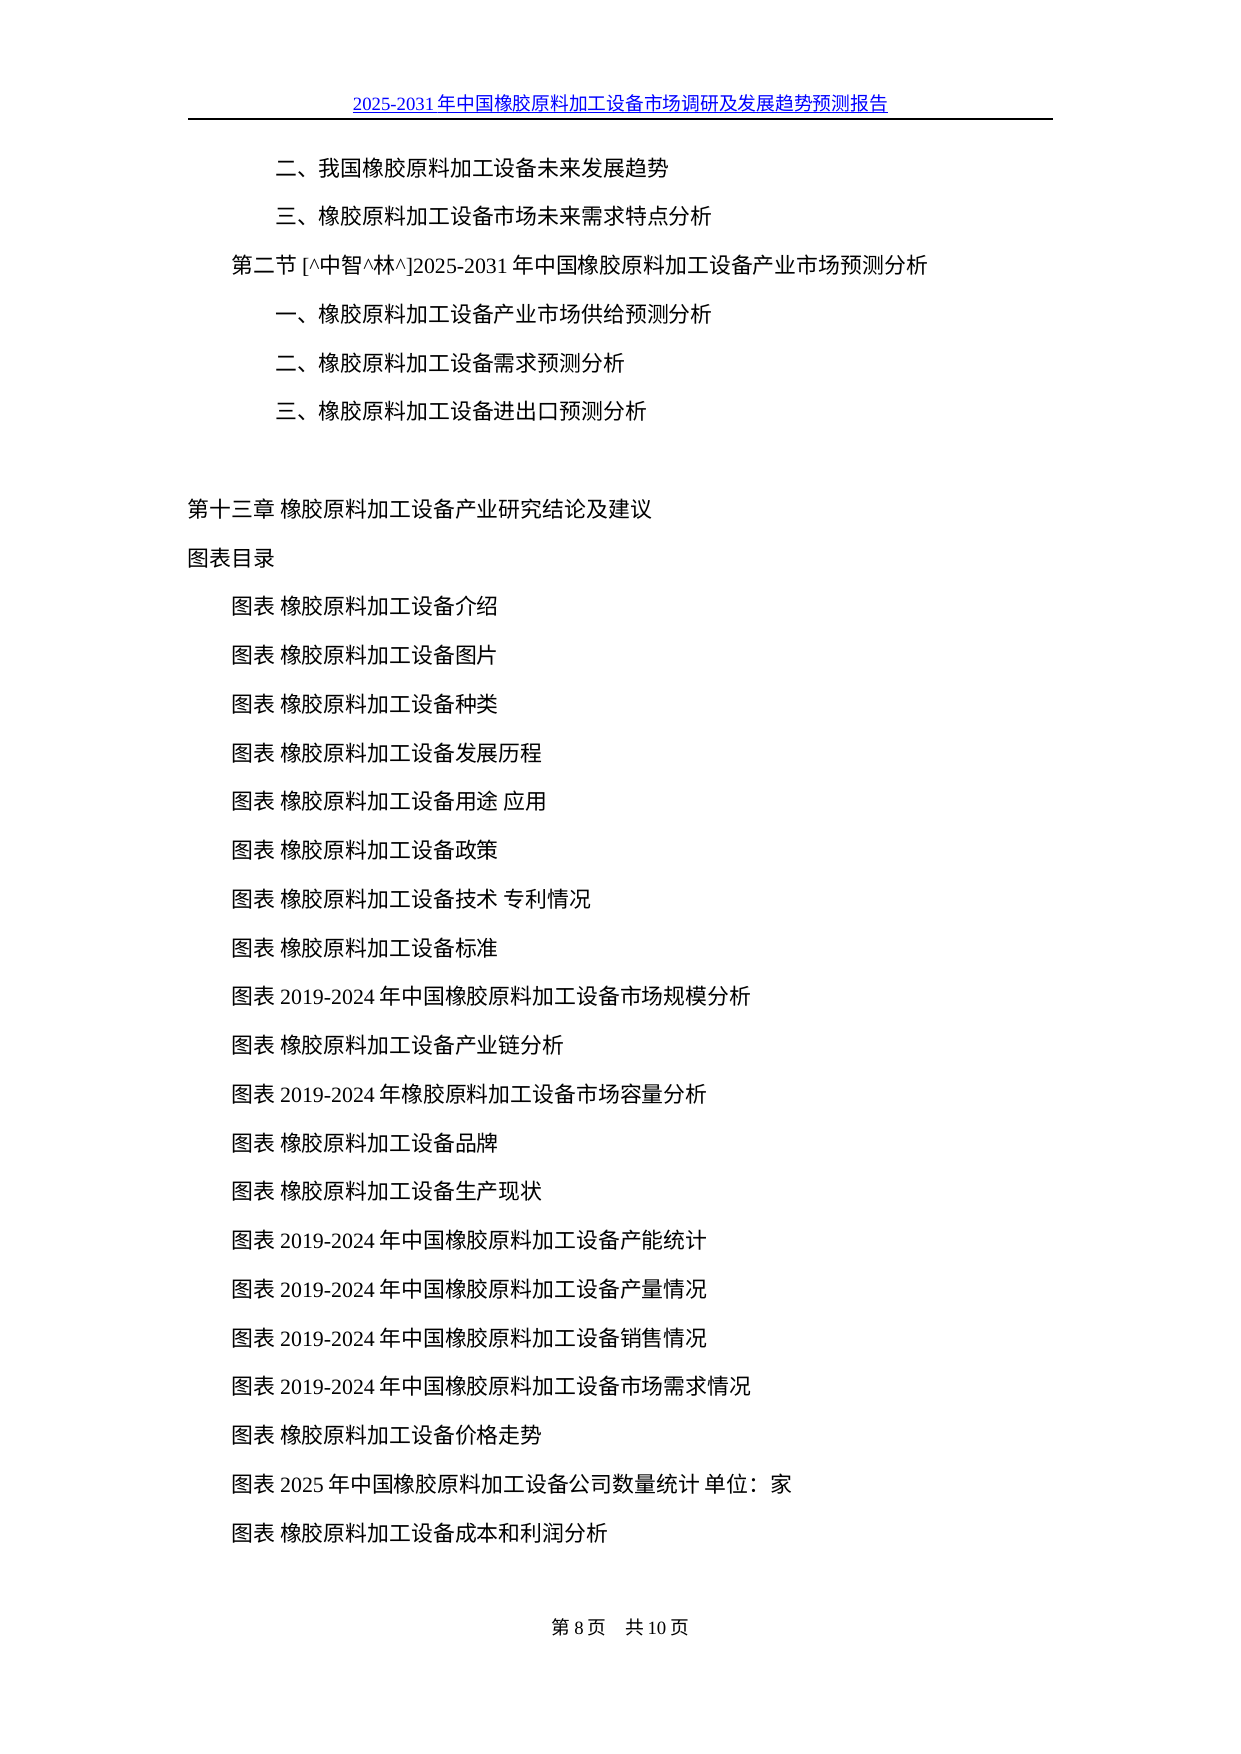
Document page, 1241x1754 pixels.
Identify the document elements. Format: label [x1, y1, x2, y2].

text [187, 150, 1053, 1548]
